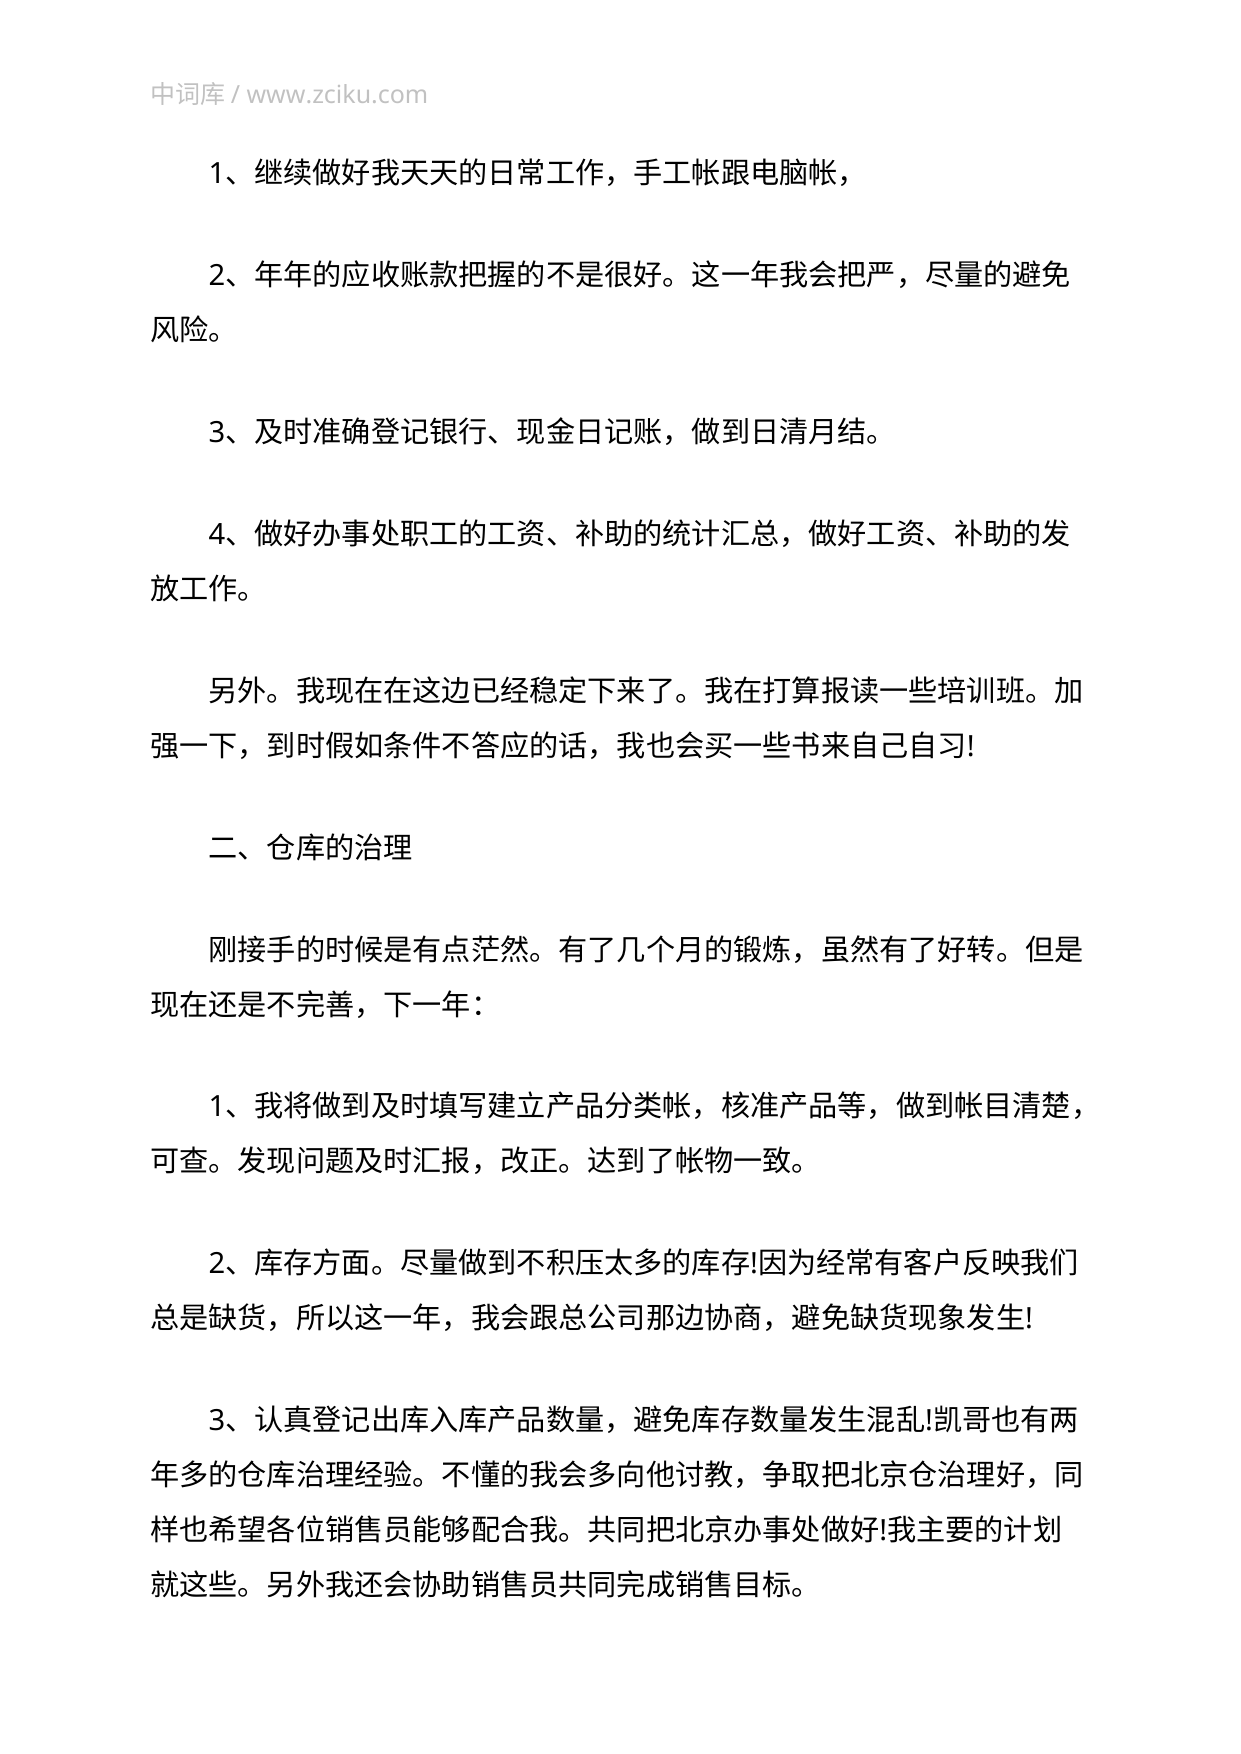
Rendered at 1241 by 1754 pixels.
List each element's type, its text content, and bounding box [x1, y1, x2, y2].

text 3、认真登记出库入库产品数量，避免库存数量发生混乱!凯哥也有两年多的仓库治理经验。不懂的我会多向他讨教，争取把北京仓治理好，同样也希望各位销售员能够配合我。共同把北京办事处做好!我主要的计划就这些。另外我还会协助销售员共同完成销售目标。 [150, 1397, 1090, 1604]
text 另外。我现在在这边已经稳定下来了。我在打算报读一些培训班。加强一下，到时假如条件不答应的话，我也会买一些书来自己自习! [150, 667, 1090, 765]
text 2、库存方面。尽量做到不积压太多的库存!因为经常有客户反映我们总是缺货，所以这一年，我会跟总公司那边协商，避免缺货现象发生! [150, 1239, 1090, 1337]
text 3、及时准确登记银行、现金日记账，做到日清月结。 [150, 409, 1090, 451]
text 二、仓库的治理 [150, 824, 1090, 867]
text 1、我将做到及时填写建立产品分类帐，核准产品等，做到帐目清楚，可查。发现问题及时汇报，改正。达到了帐物一致。 [150, 1083, 1090, 1180]
text 刚接手的时候是有点茫然。有了几个月的锻炼，虽然有了好转。但是现在还是不完善，下一年： [150, 926, 1090, 1023]
text 2、年年的应收账款把握的不是很好。这一年我会把严，尽量的避免风险。 [150, 252, 1090, 349]
text 4、做好办事处职工的工资、补助的统计汇总，做好工资、补助的发放工作。 [150, 511, 1090, 608]
text 1、继续做好我天天的日常工作，手工帐跟电脑帐， [150, 150, 1090, 192]
